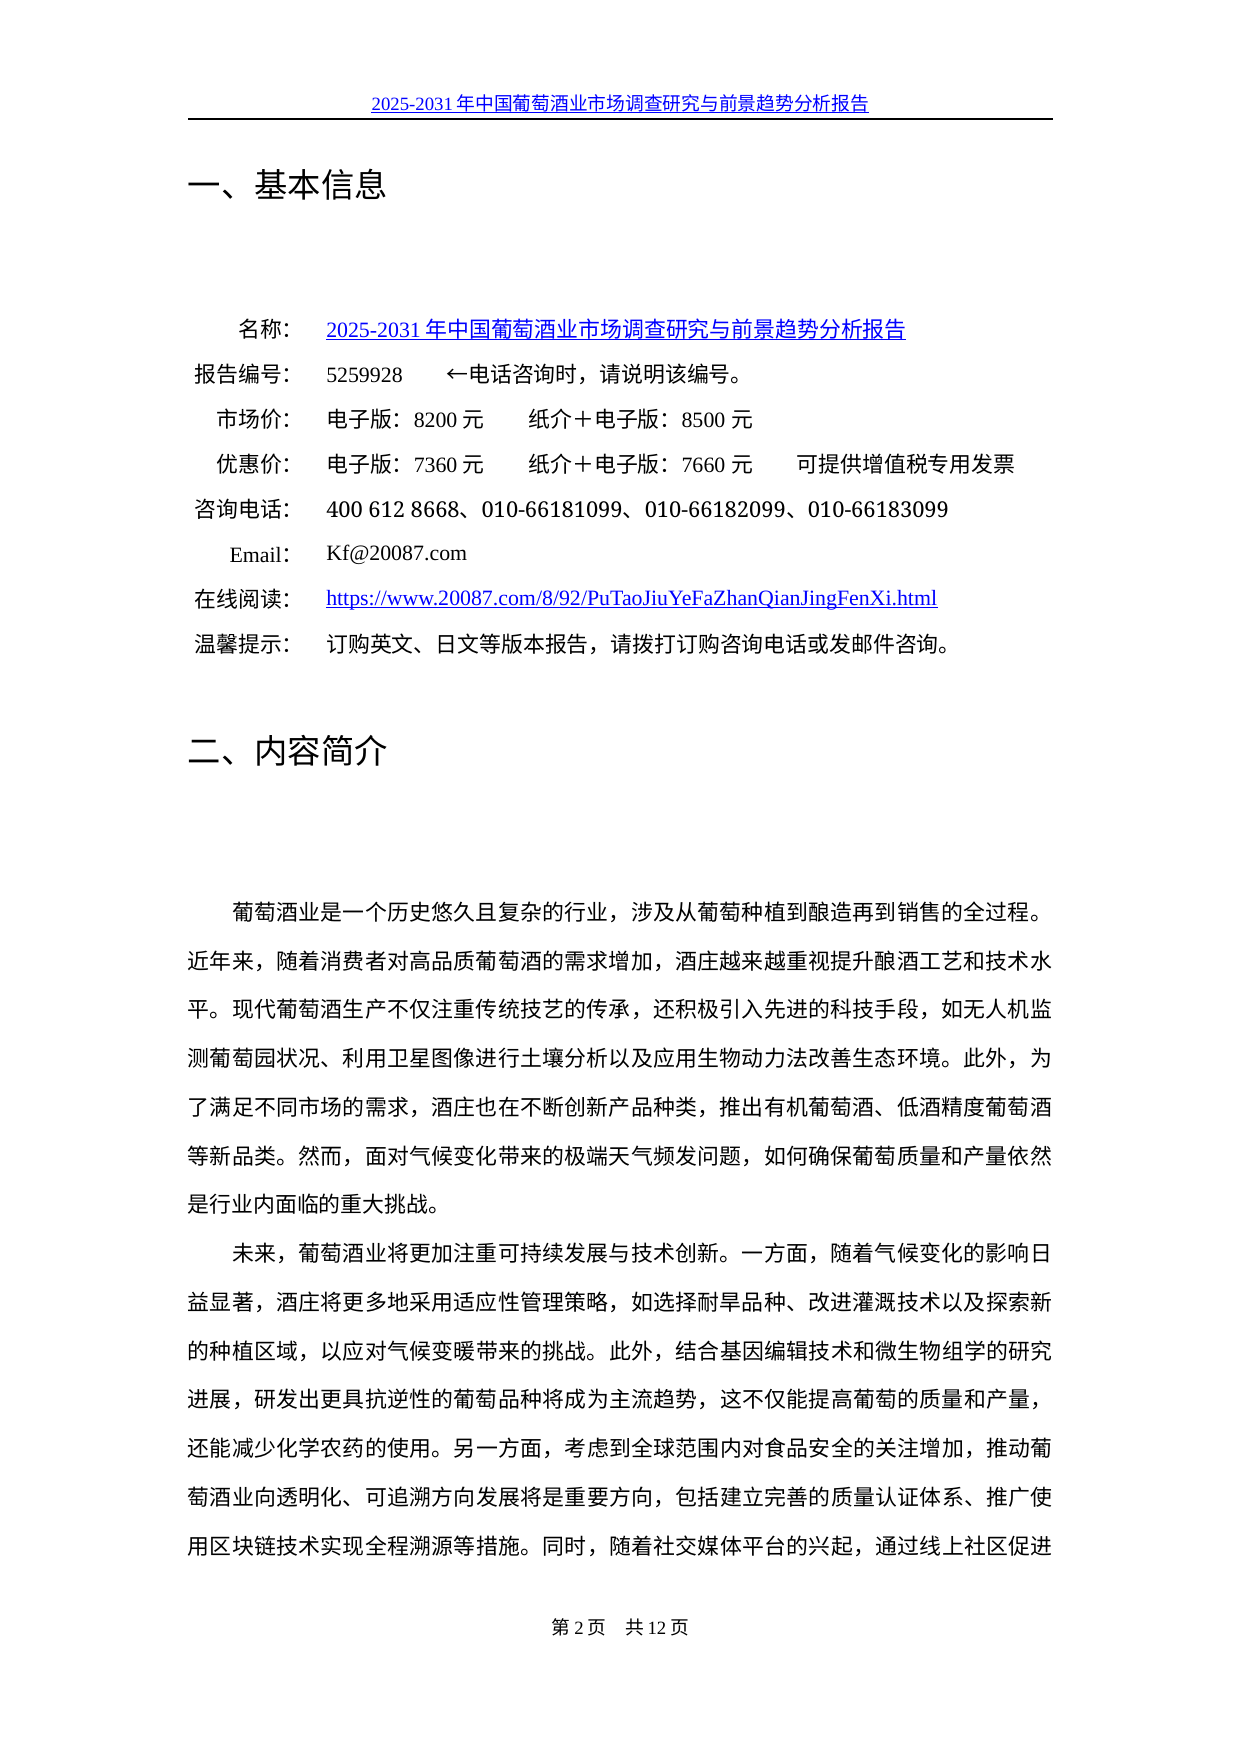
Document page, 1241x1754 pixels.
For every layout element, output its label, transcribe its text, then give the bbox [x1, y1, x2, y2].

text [187, 894, 1053, 1561]
table_cell 咨询电话： [167, 492, 315, 537]
table_header 名称： [167, 312, 315, 357]
title 二、内容简介 [187, 717, 1053, 782]
table_cell 温馨提示： [167, 627, 315, 672]
table_cell Kf@20087.com [315, 537, 1073, 582]
table_cell 电子版：8200 元 纸介＋电子版：8500 元 [315, 402, 1073, 447]
table_cell 5259928 ←电话咨询时，请说明该编号。 [315, 357, 1073, 402]
table_cell 在线阅读： [167, 582, 315, 627]
table_cell 市场价： [167, 402, 315, 447]
table_cell 400 612 8668、010-66181099、010-66182099、010-66183099 [315, 492, 1073, 537]
table_cell [315, 582, 1073, 627]
title 一、基本信息 [187, 150, 1053, 215]
table_cell Email： [167, 537, 315, 582]
table_cell 电子版：7360 元 纸介＋电子版：7660 元 可提供增值税专用发票 [315, 447, 1073, 492]
table_cell 报告编号： [167, 357, 315, 402]
table_cell 优惠价： [167, 447, 315, 492]
table_cell 订购英文、日文等版本报告，请拨打订购咨询电话或发邮件咨询。 [315, 627, 1073, 672]
table_header 2025-2031年中国葡萄酒业市场调查研究与前景趋势分析报告 [315, 312, 1073, 357]
